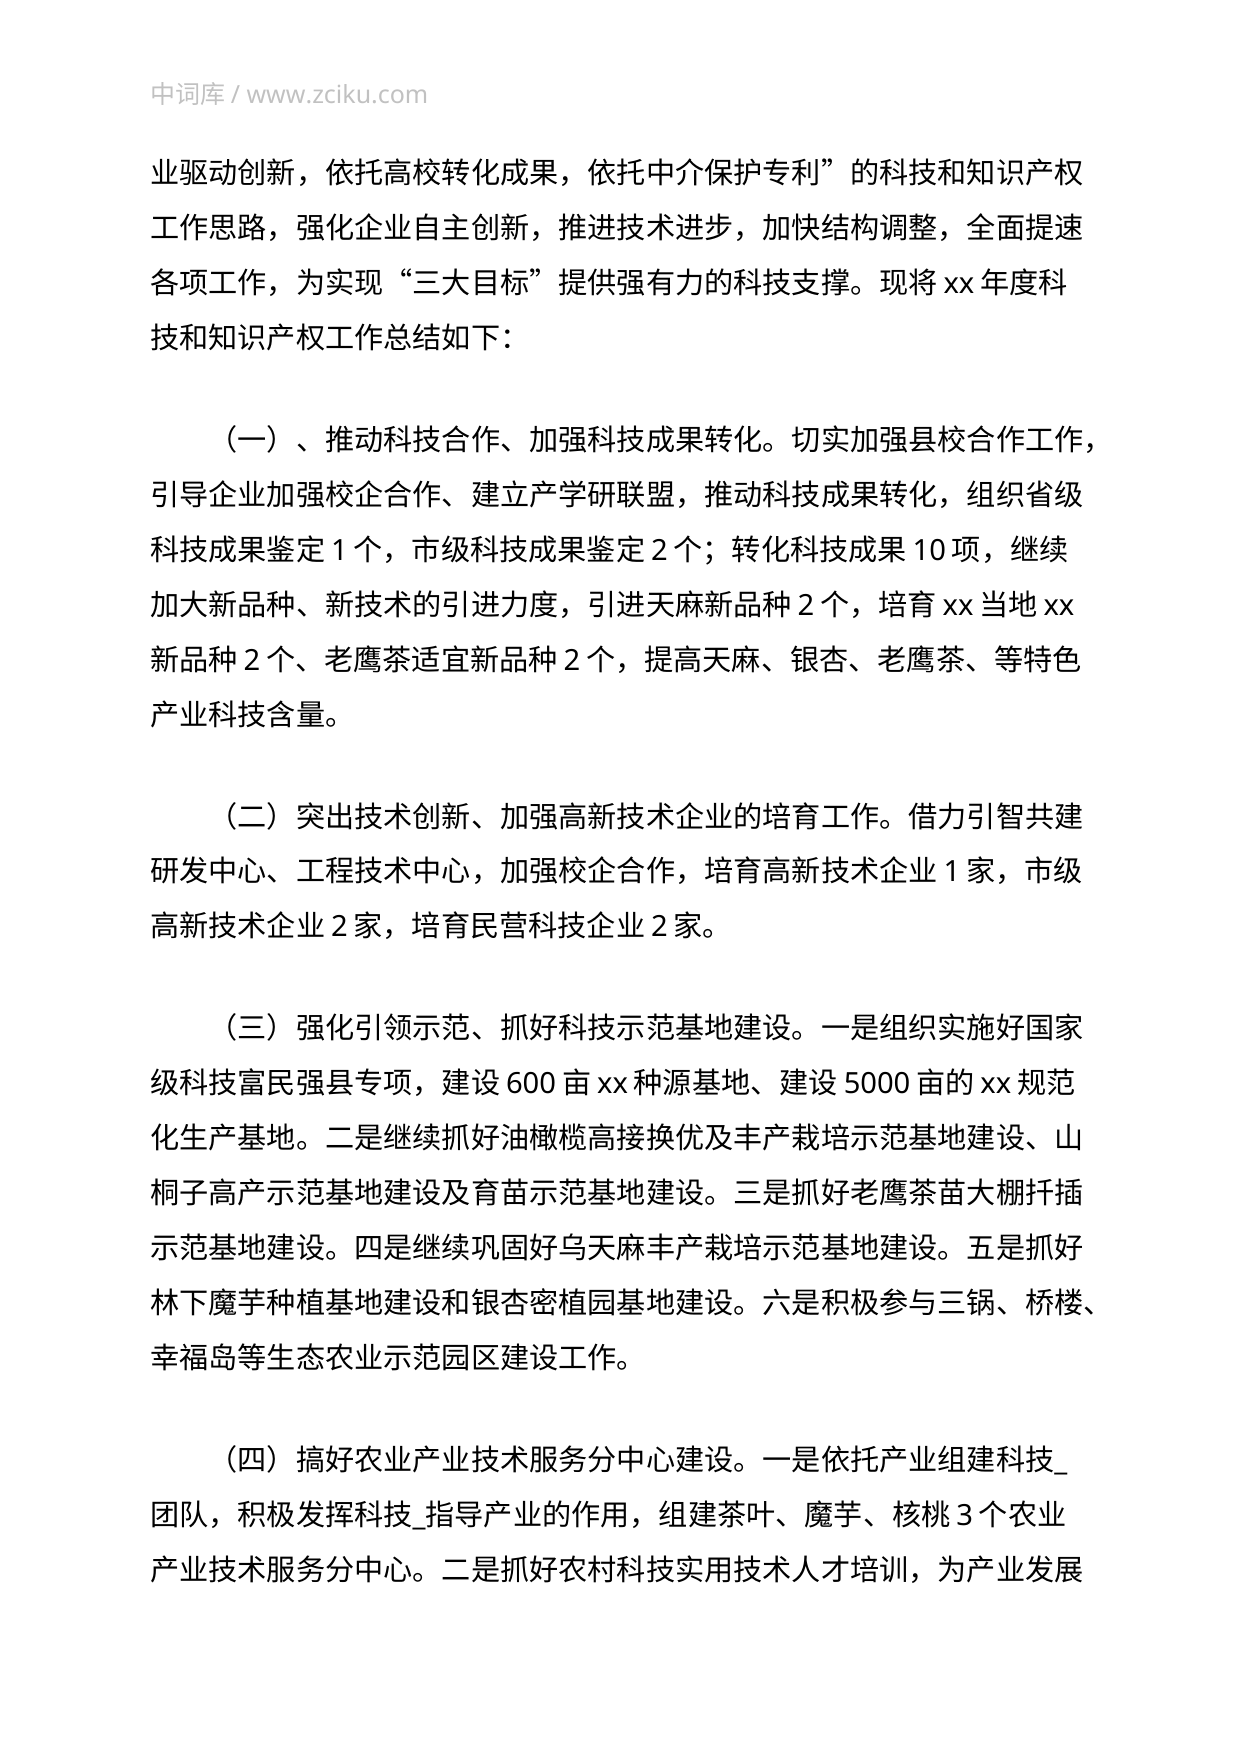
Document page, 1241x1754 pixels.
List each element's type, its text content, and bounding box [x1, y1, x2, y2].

text （一）、推动科技合作、加强科技成果转化。切实加强县校合作工作，引导企业加强校企合作、建立产学研联盟，推动科技成果转化，组织省级科技成果鉴定1个，市级科技成果鉴定2个；转化科技成果10项，继续加大新品种、新技术的引进力度，引进天麻新品种2个，培育xx当地xx新品种2个、老鹰茶适宜新品种2个，提高天麻、银杏、老鹰茶、等特色产业科技含量。 [150, 417, 1090, 734]
text （三）强化引领示范、抓好科技示范基地建设。一是组织实施好国家级科技富民强县专项，建设600亩xx种源基地、建设5000亩的xx规范化生产基地。二是继续抓好油橄榄高接换优及丰产栽培示范基地建设、山桐子高产示范基地建设及育苗示范基地建设。三是抓好老鹰茶苗大棚扦插示范基地建设。四是继续巩固好乌天麻丰产栽培示范基地建设。五是抓好林下魔芋种植基地建设和银杏密植园基地建设。六是积极参与三锅、桥楼、幸福岛等生态农业示范园区建设工作。 [150, 1005, 1090, 1377]
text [150, 150, 1090, 357]
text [150, 1436, 1090, 1588]
text （二）突出技术创新、加强高新技术企业的培育工作。借力引智共建研发中心、工程技术中心，加强校企合作，培育高新技术企业1家，市级高新技术企业2家，培育民营科技企业2家。 [150, 793, 1090, 945]
